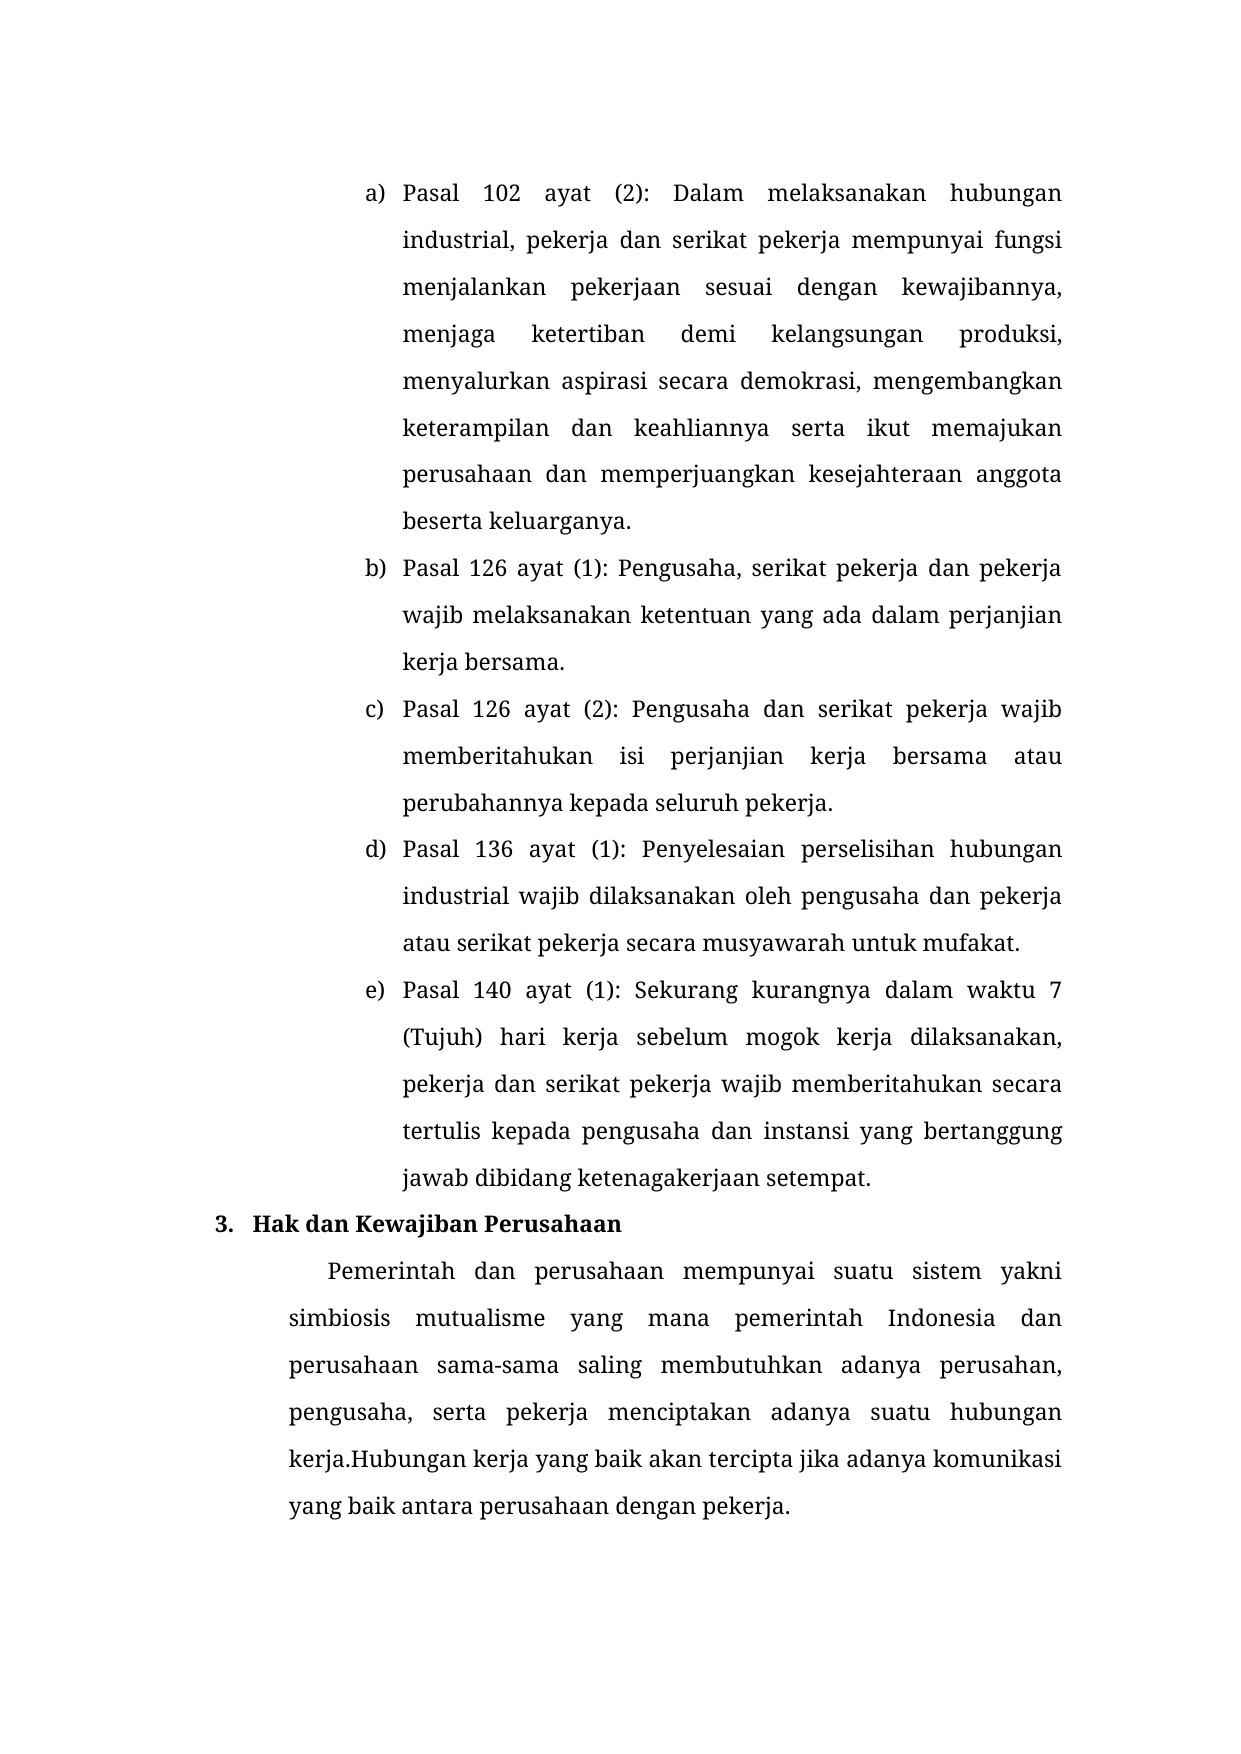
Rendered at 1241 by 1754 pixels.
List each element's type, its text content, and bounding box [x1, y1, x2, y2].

list Pasal 126 ayat (2): Pengusaha dan serikat pekerja wajib memberitahukan isi perjanjian kerja bersama atau perubahannya kepada seluruh pekerja. [365, 693, 1063, 818]
list Pasal 126 ayat (1): Pengusaha, serikat pekerja dan pekerja wajib melaksanakan ketentuan yang ada dalam perjanjian kerja bersama. [365, 552, 1063, 677]
list Hak dan Kewajiban Perusahaan [215, 1208, 1063, 1240]
list Pasal 102 ayat (2): Dalam melaksanakan hubungan industrial, pekerja dan serikat pekerja mempunyai fungsi menjalankan pekerjaan sesuai dengan kewajibannya, menjaga ketertiban demi kelangsungan produksi, menyalurkan aspirasi secara demokrasi, mengembangkan keterampilan dan keahliannya serta ikut memajukan perusahaan dan memperjuangkan kesejahteraan anggota beserta keluarganya. [365, 177, 1063, 537]
list Pasal 136 ayat (1): Penyelesaian perselisihan hubungan industrial wajib dilaksanakan oleh pengusaha dan pekerja atau serikat pekerja secara musyawarah untuk mufakat. [365, 833, 1063, 958]
list Pemerintah dan perusahaan mempunyai suatu sistem yakni simbiosis mutualisme yang mana pemerintah Indonesia dan perusahaan sama-sama saling membutuhkan adanya perusahan, pengusaha, serta pekerja menciptakan adanya suatu hubungan kerja.Hubungan kerja yang baik akan tercipta jika adanya komunikasi yang baik antara perusahaan dengan pekerja. [289, 1255, 1063, 1521]
list Pasal 140 ayat (1): Sekurang kurangnya dalam waktu 7 (Tujuh) hari kerja sebelum mogok kerja dilaksanakan, pekerja dan serikat pekerja wajib memberitahukan secara tertulis kepada pengusaha dan instansi yang bertanggung jawab dibidang ketenagakerjaan setempat. [365, 974, 1063, 1193]
